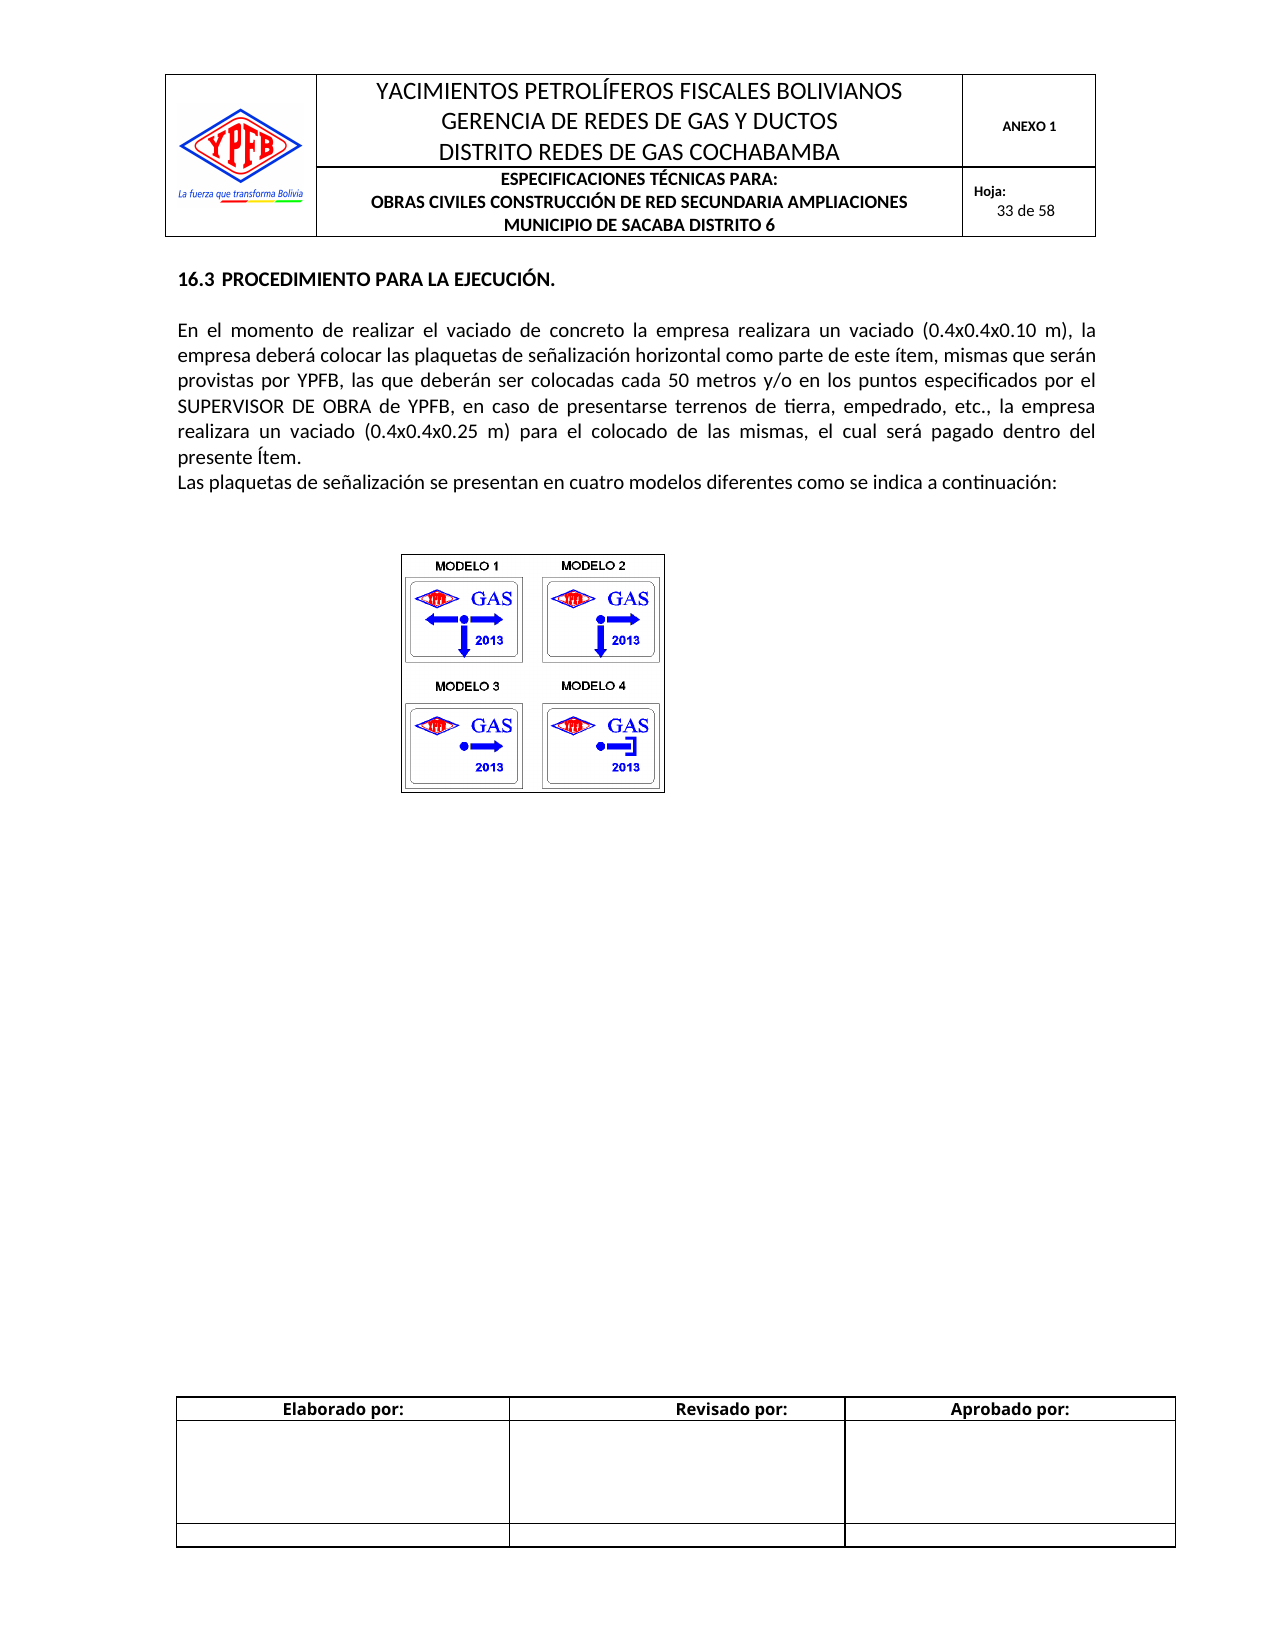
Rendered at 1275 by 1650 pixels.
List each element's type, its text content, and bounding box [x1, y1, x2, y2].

text Las plaquetas de señalización se presentan en cuatro modelos diferentes como se indica a continuación: [177, 469, 1098, 495]
text En el momento de realizar el vaciado de concreto la empresa realizara un vaciado (0.4x0.4x0.10 m), la empresa deberá colocar las plaquetas de señalización horizontal como parte de este ítem, mismas que serán provistas por YPFB, las que deberán ser colocadas cada 50 metros y/o en los puntos especificados por el SUPERVISOR DE OBRA de YPFB, en caso de presentarse terrenos de tierra, empedrado, etc., la empresa realizara un vaciado (0.4x0.4x0.25 m) para el colocado de las mismas, el cual será pagado dentro del presente Ítem. [177, 317, 1098, 469]
subtitle PROCEDIMIENTO PARA LA EJECUCIÓN. [177, 266, 1098, 291]
picture [402, 555, 664, 792]
picture [176, 103, 304, 208]
